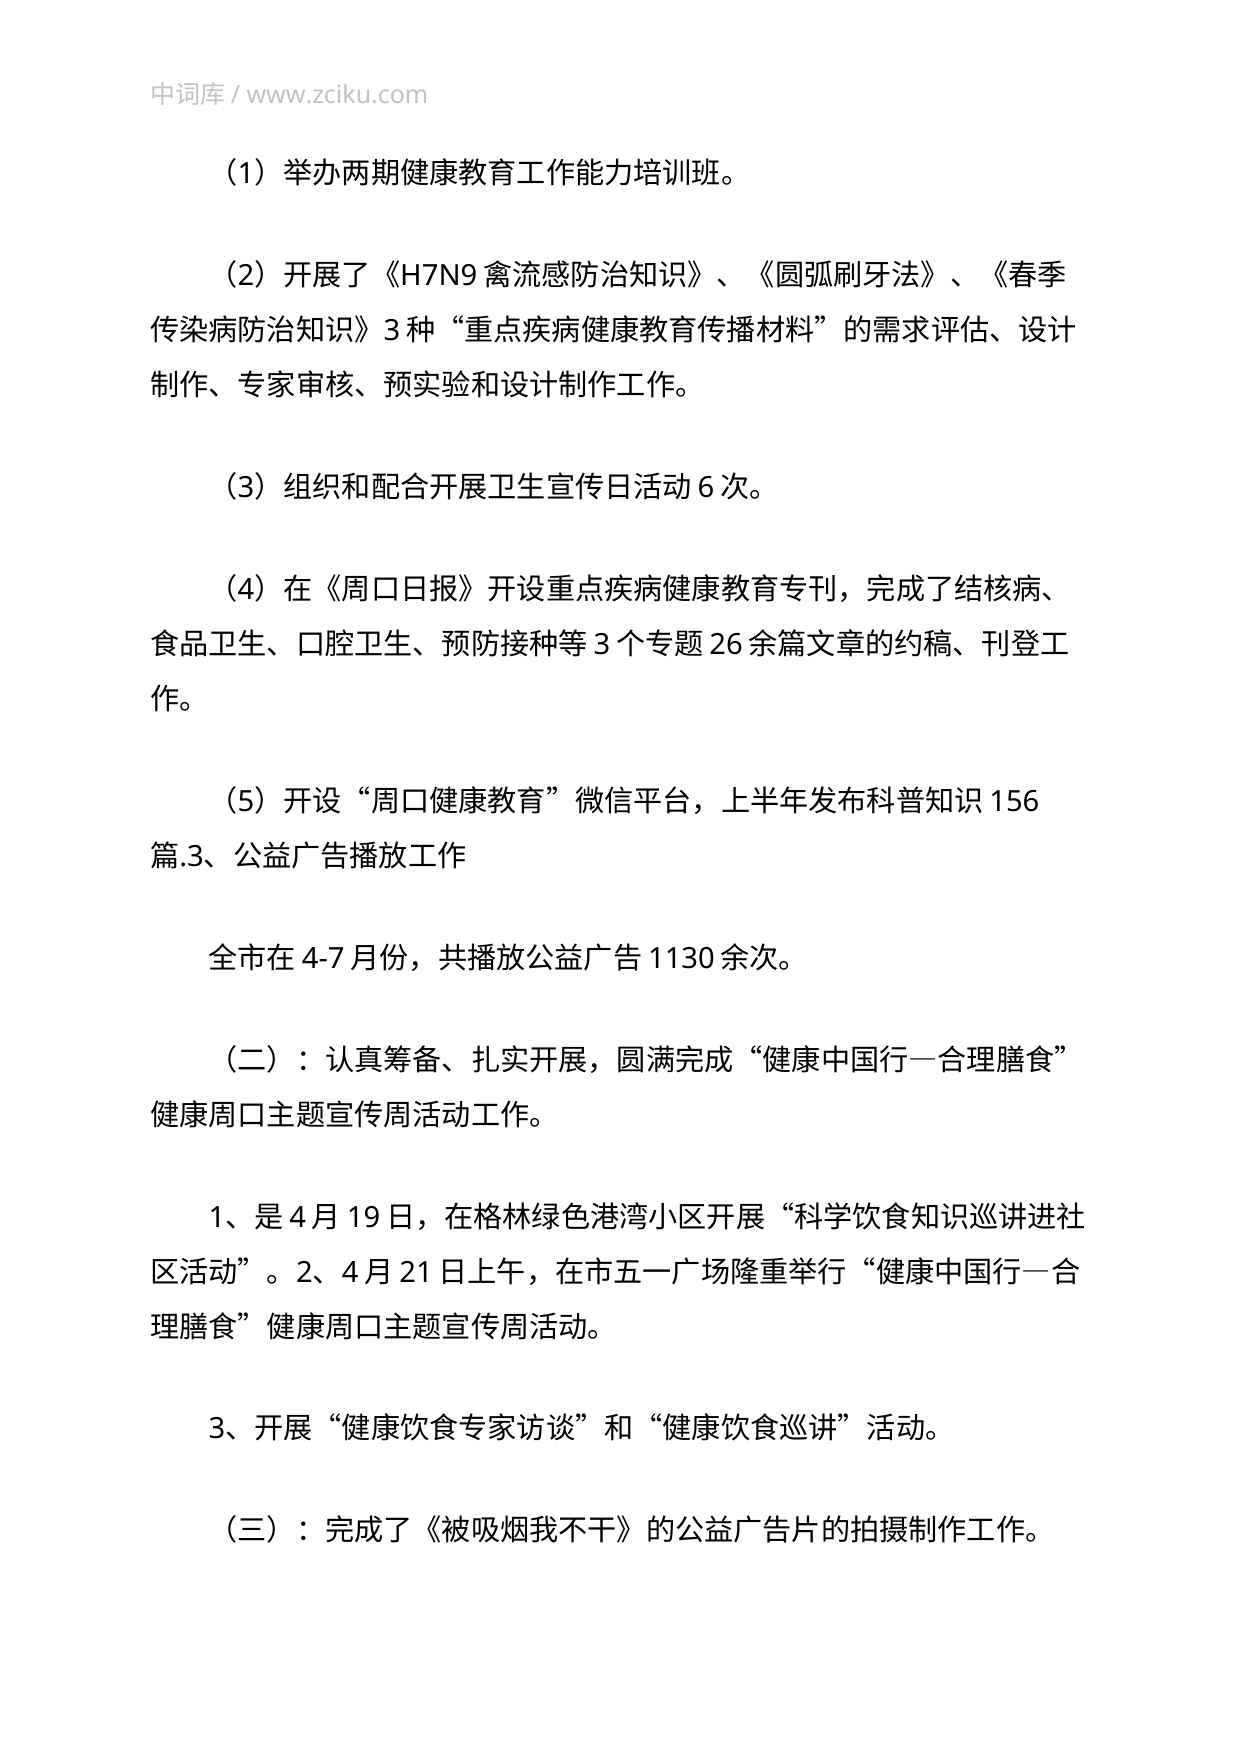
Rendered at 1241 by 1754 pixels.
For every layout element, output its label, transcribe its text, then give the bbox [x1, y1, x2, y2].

text 全市在4-7月份，共播放公益广告1130余次。 [150, 934, 1090, 977]
text （4）在《周口日报》开设重点疾病健康教育专刊，完成了结核病、食品卫生、口腔卫生、预防接种等3个专题26余篇文章的约稿、刊登工作。 [150, 566, 1090, 718]
text （5）开设“周口健康教育”微信平台，上半年发布科普知识156篇.3、公益广告播放工作 [150, 777, 1090, 875]
text 1、是4月19日，在格林绿色港湾小区开展“科学饮食知识巡讲进社区活动”。2、4月21日上午，在市五一广场隆重举行“健康中国行—合理膳食”健康周口主题宣传周活动。 [150, 1193, 1090, 1345]
text 3、开展“健康饮食专家访谈”和“健康饮食巡讲”活动。 [150, 1405, 1090, 1447]
text （二）：认真筹备、扎实开展，圆满完成“健康中国行—合理膳食”健康周口主题宣传周活动工作。 [150, 1036, 1090, 1134]
text （1）举办两期健康教育工作能力培训班。 [150, 150, 1090, 192]
text （2）开展了《H7N9禽流感防治知识》、《圆弧刷牙法》、《春季传染病防治知识》3种“重点疾病健康教育传播材料”的需求评估、设计制作、专家审核、预实验和设计制作工作。 [150, 252, 1090, 404]
text （三）：完成了《被吸烟我不干》的公益广告片的拍摄制作工作。 [150, 1507, 1090, 1549]
text （3）组织和配合开展卫生宣传日活动6次。 [150, 464, 1090, 506]
